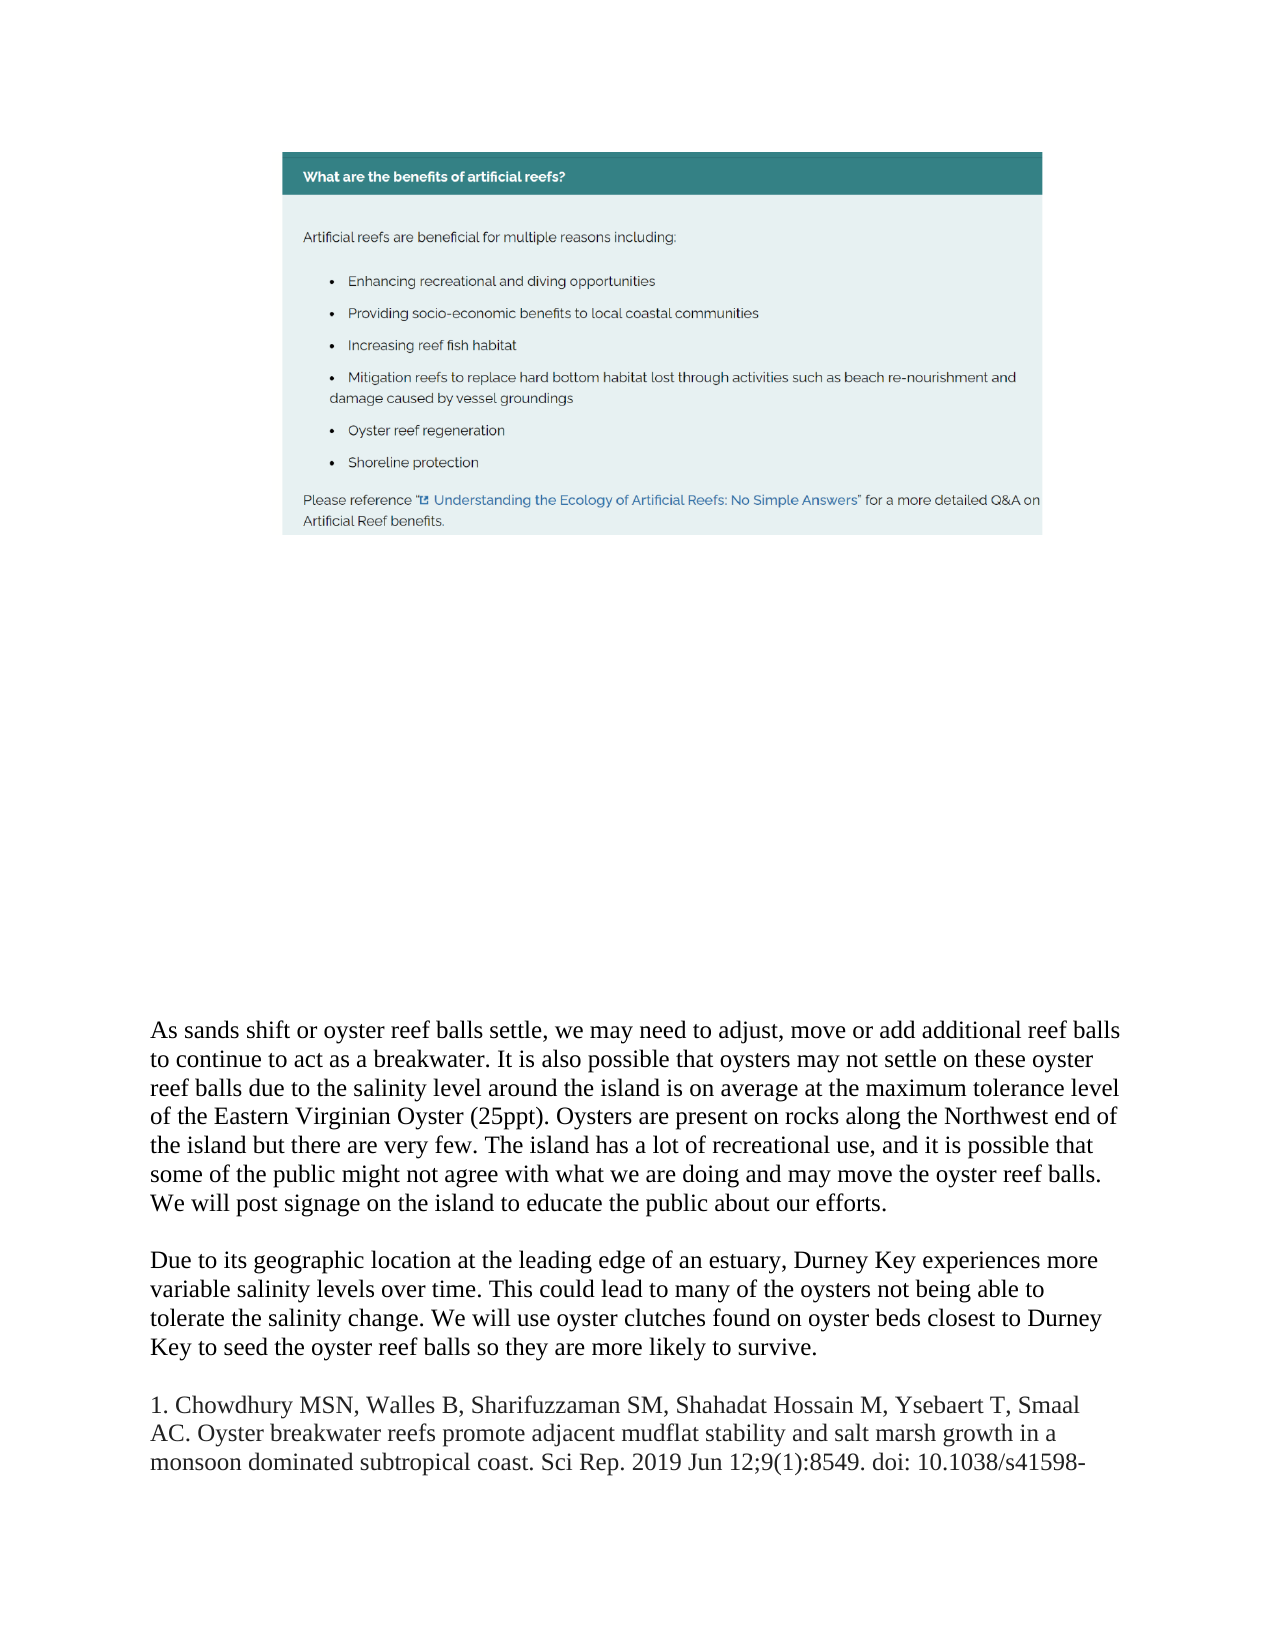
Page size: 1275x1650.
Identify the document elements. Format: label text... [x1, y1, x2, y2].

text Due to its geographic location at the leading edge of an estuary, Durney Key experiences more variable salinity levels over time. This could lead to many of the oysters not being able to tolerate the salinity change. We will use oyster clutches found on oyster beds closest to Durney Key to seed the oyster reef balls so they are more likely to survive. [150, 1246, 1125, 1361]
text As sands shift or oyster reef balls settle, we may need to adjust, move or add additional reef balls to continue to act as a breakwater. It is also possible that oysters may not settle on these oyster reef balls due to the salinity level around the island is on average at the maximum tolerance level of the Eastern Virginian Oyster (25ppt). Oysters are present on rocks along the Northwest end of the island but there are very few. The island has a lot of recreational use, and it is possible that some of the public might not agree with what we are doing and may move the oyster reef balls. We will post signage on the island to educate the public about our efforts. [150, 1015, 1125, 1216]
picture [270, 152, 1043, 534]
